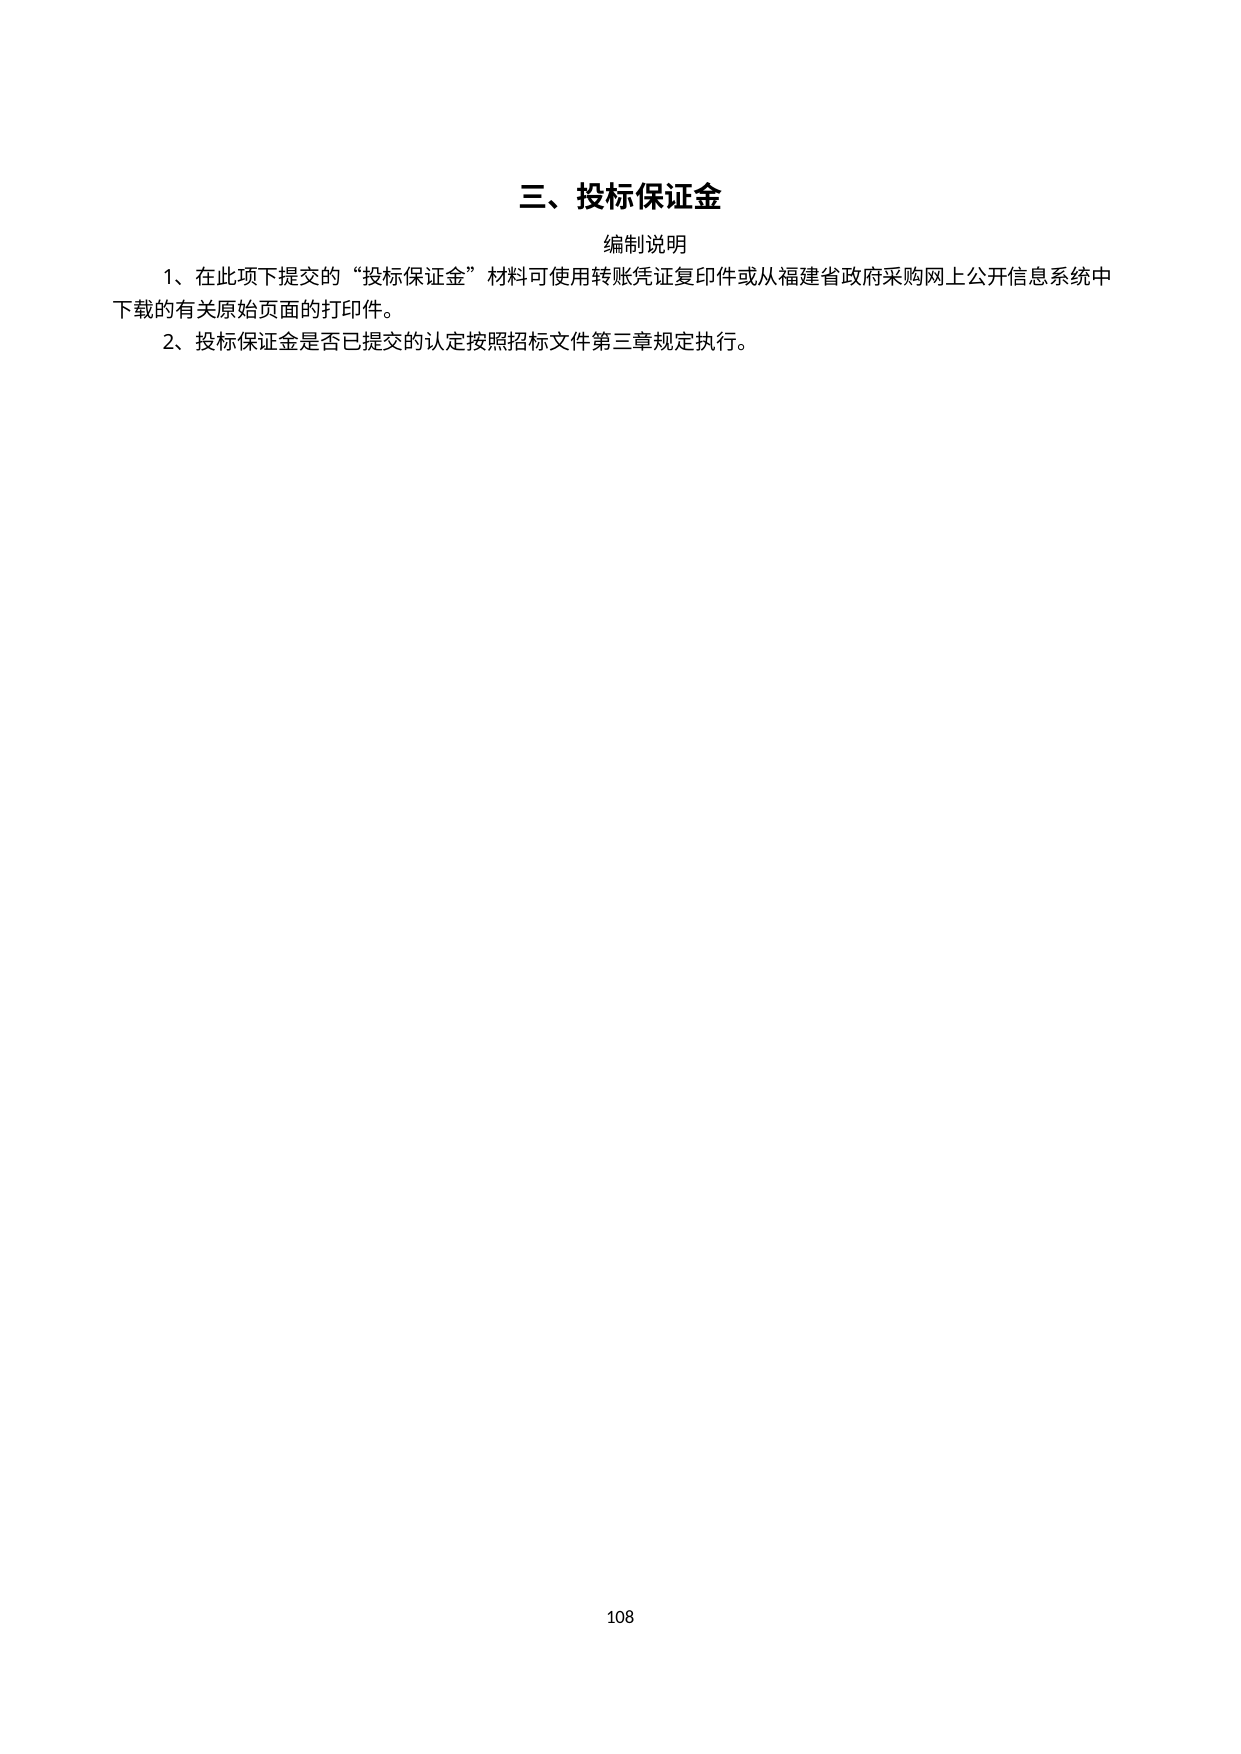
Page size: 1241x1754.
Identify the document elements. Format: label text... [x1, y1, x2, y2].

text 2、投标保证金是否已提交的认定按照招标文件第三章规定执行。 [112, 324, 1128, 357]
text 1、在此项下提交的“投标保证金”材料可使用转账凭证复印件或从福建省政府采购网上公开信息系统中下载的有关原始页面的打印件。 [112, 259, 1128, 324]
text 三、投标保证金 [112, 162, 1128, 227]
text 编制说明 [112, 227, 1128, 259]
